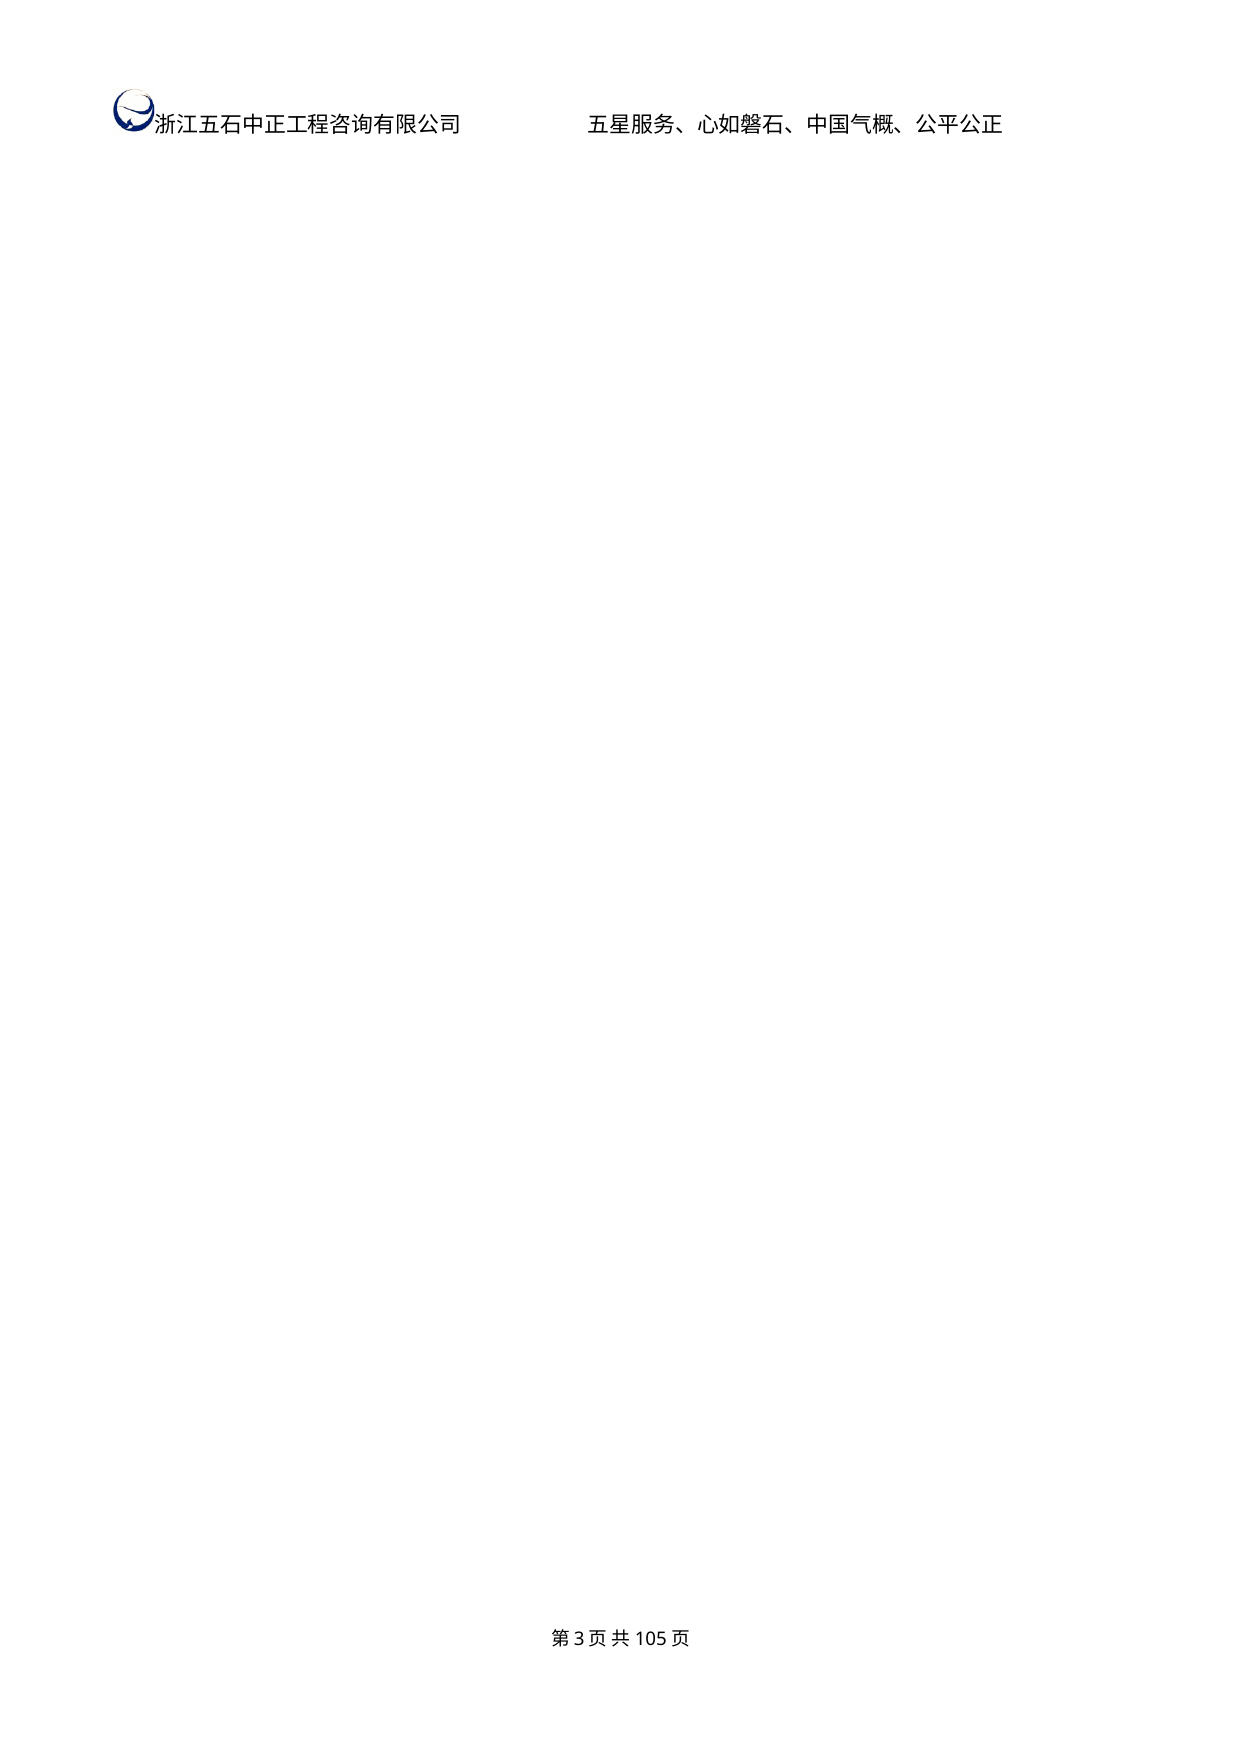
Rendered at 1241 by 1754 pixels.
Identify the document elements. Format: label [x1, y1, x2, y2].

picture [112, 88, 155, 133]
